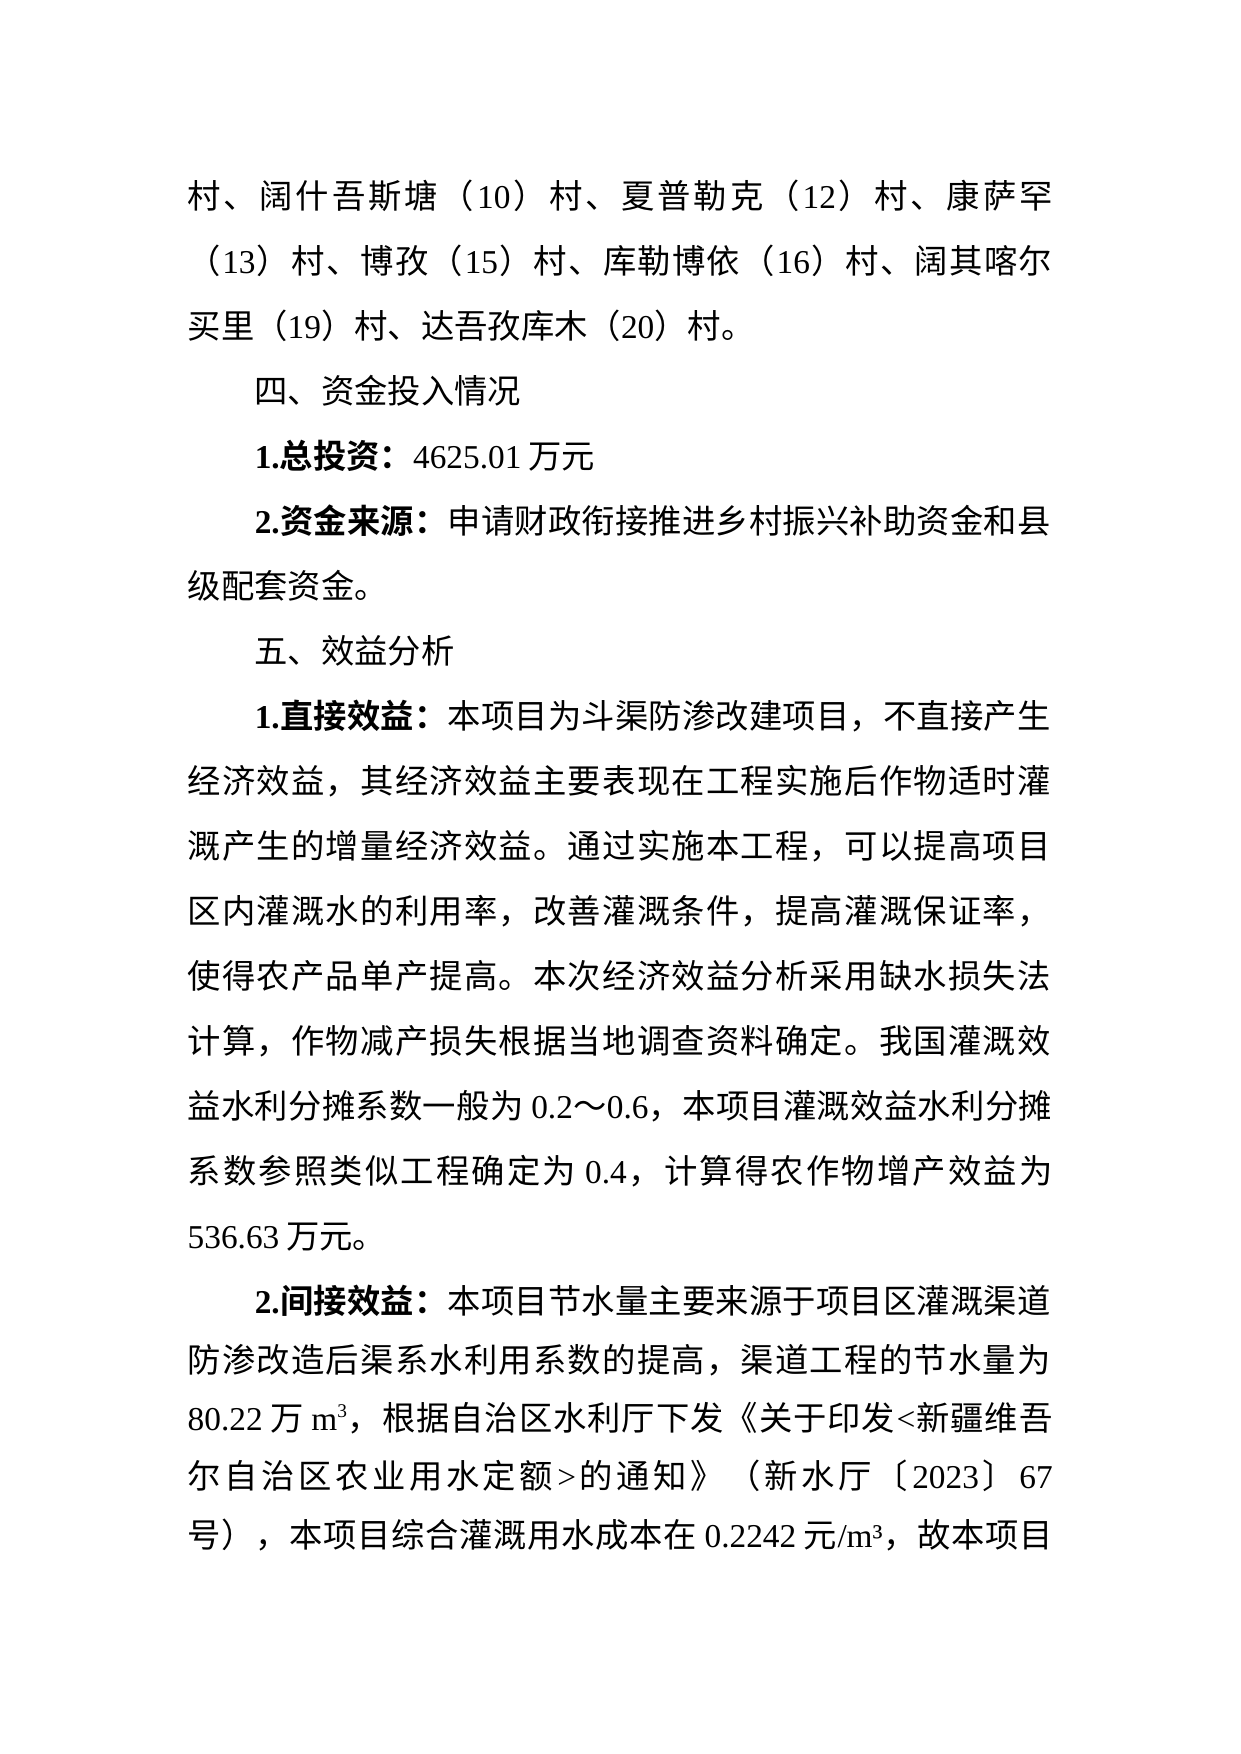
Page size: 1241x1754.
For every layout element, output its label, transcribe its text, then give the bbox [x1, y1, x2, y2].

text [187, 1267, 1053, 1559]
text 2.资金来源：申请财政衔接推进乡村振兴补助资金和县级配套资金。 [187, 487, 1053, 617]
text 五、效益分析 [187, 617, 1053, 682]
text 1.直接效益：本项目为斗渠防渗改建项目，不直接产生经济效益，其经济效益主要表现在工程实施后作物适时灌溉产生的增量经济效益。通过实施本工程，可以提高项目区内灌溉水的利用率，改善灌溉条件，提高灌溉保证率，使得农产品单产提高。本次经济效益分析采用缺水损失法计算，作物减产损失根据当地调查资料确定。我国灌溉效益水利分摊系数一般为0.2～0.6，本项目灌溉效益水利分摊系数参照类似工程确定为0.4，计算得农作物增产效益为536.63万元。 [187, 682, 1053, 1267]
text 四、资金投入情况 [187, 357, 1053, 422]
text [187, 162, 1053, 357]
text 1.总投资：4625.01万元 [187, 422, 1053, 487]
